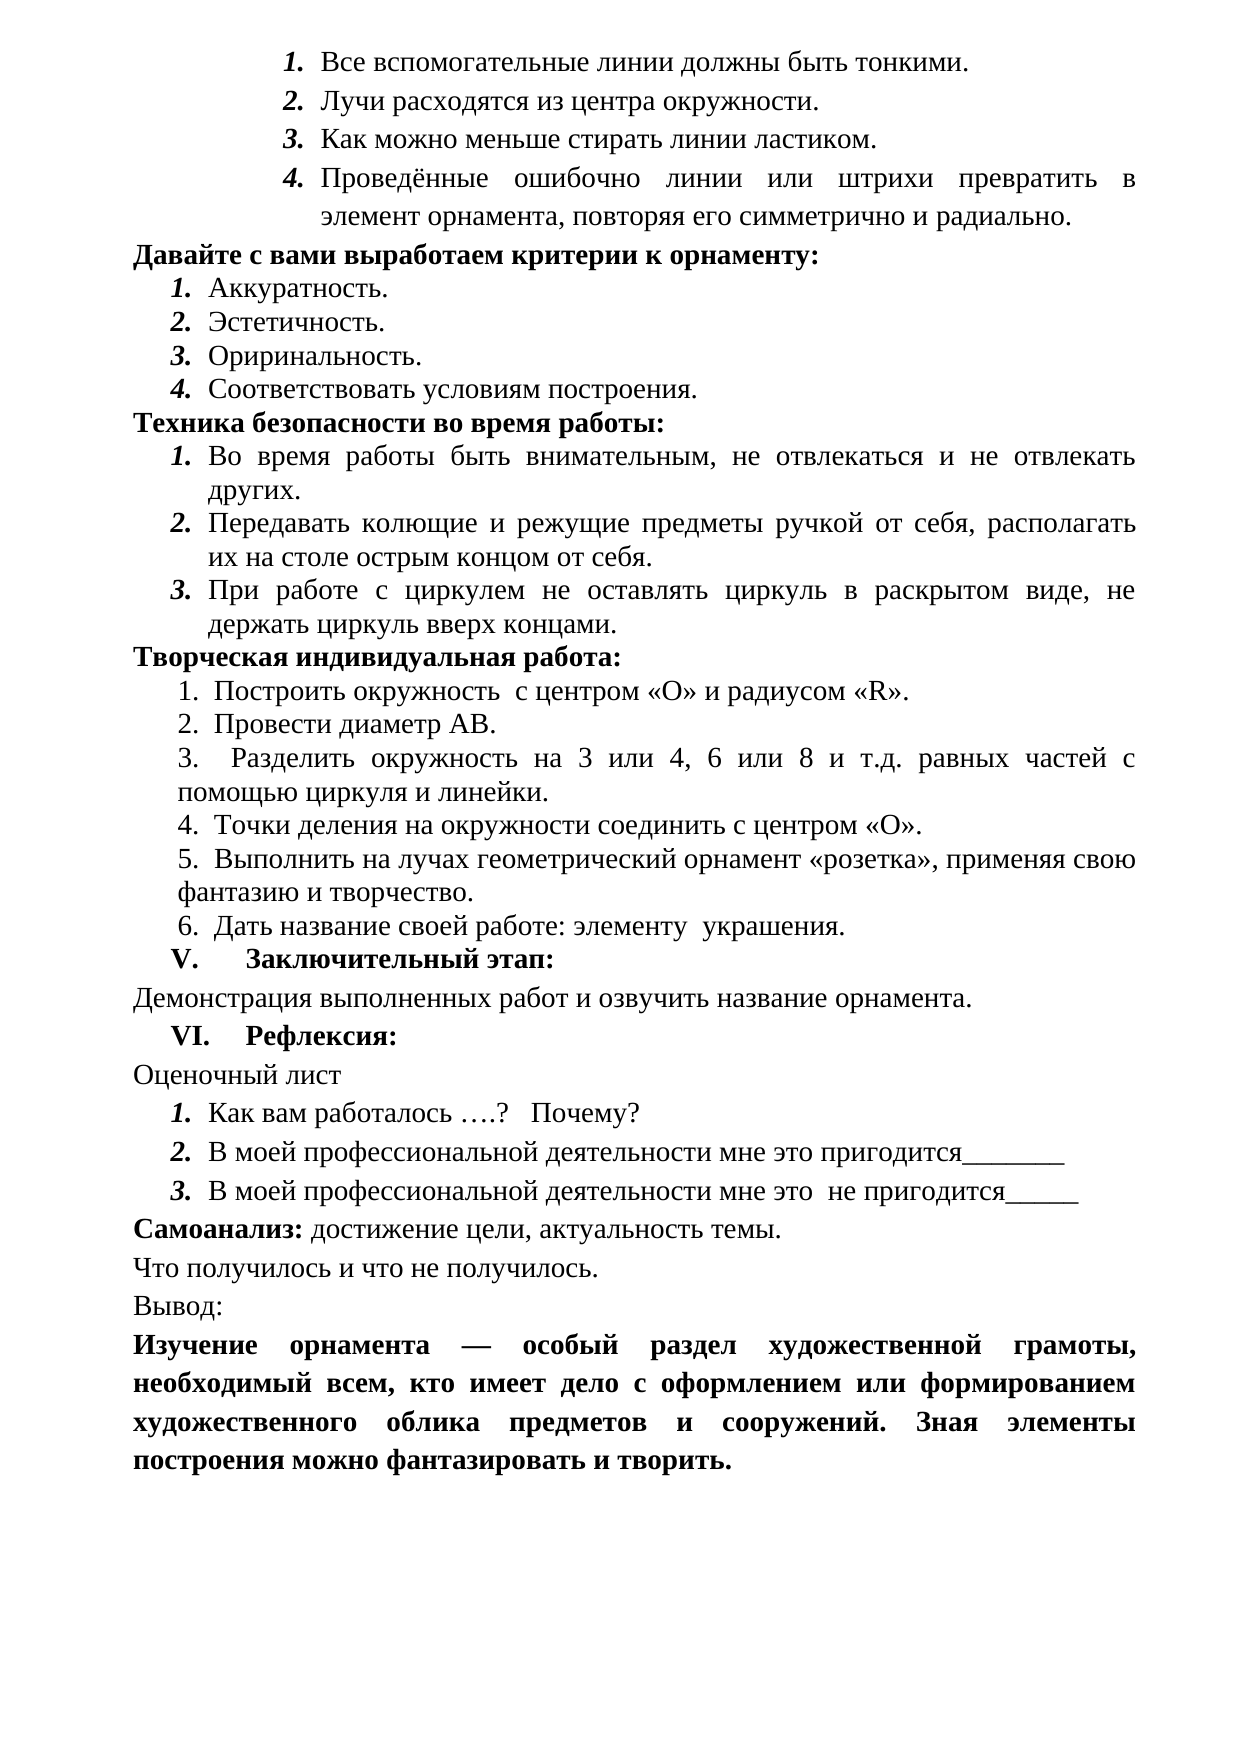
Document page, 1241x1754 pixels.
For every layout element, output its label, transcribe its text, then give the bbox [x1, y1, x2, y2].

text 4. Точки деления на окружности соединить с центром «О». [177, 807, 1137, 841]
list Заключительный этап: [170, 941, 1137, 975]
text 1. Построить окружность с центром «О» и радиусом «R». [177, 673, 1137, 707]
list Проведённые ошибочно линии или штрихи превратить в элемент орнамента, повторяя его симметрично и радиально. [283, 160, 1137, 232]
text 3. Разделить окружность на 3 или 4, 6 или 8 и т.д. равных частей с помощью циркуля и линейки. [177, 740, 1137, 807]
text Самоанализ: достижение цели, актуальность темы. [133, 1211, 1137, 1245]
text Творческая индивидуальная работа: [133, 639, 1137, 673]
text Давайте с вами выработаем критерии к орнаменту: [133, 237, 1137, 271]
text Техника безопасности во время работы: [133, 405, 1137, 438]
text Вывод: [133, 1288, 1137, 1322]
list Эстетичность. [170, 304, 1137, 338]
text Изучение орнамента — особый раздел художественной грамоты, необходимый всем, кто имеет дело с оформлением или формированием художественного облика предметов и сооружений. Зная элементы построения можно фантазировать и творить. [133, 1327, 1137, 1476]
list Ориринальность. [170, 338, 1137, 371]
text 6. Дать название своей работе: элементу украшения. [177, 908, 1137, 941]
list В моей профессиональной деятельности мне это пригодится_______ [170, 1134, 1137, 1168]
text Что получилось и что не получилось. [133, 1250, 1137, 1283]
list Передавать колющие и режущие предметы ручкой от себя, располагать их на столе острым концом от себя. [170, 505, 1137, 572]
list Рефлексия: [170, 1018, 1137, 1052]
list Лучи расходятся из центра окружности. [283, 83, 1137, 116]
list Аккуратность. [170, 271, 1137, 304]
list Соответствовать условиям построения. [170, 371, 1137, 405]
list Все вспомогательные линии должны быть тонкими. [283, 44, 1137, 78]
text Оценочный лист [133, 1057, 1137, 1091]
text Демонстрация выполненных работ и озвучить название орнамента. [133, 980, 1137, 1013]
list В моей профессиональной деятельности мне это не пригодится_____ [170, 1173, 1137, 1206]
list При работе с циркулем не оставлять циркуль в раскрытом виде, не держать циркуль вверх концами. [170, 572, 1137, 639]
text 5. Выполнить на лучах геометрический орнамент «розетка», применяя свою фантазию и творчество. [177, 841, 1137, 908]
list Как можно меньше стирать линии ластиком. [283, 121, 1137, 155]
list Как вам работалось ….? Почему? [170, 1096, 1137, 1129]
list Во время работы быть внимательным, не отвлекаться и не отвлекать других. [170, 438, 1137, 505]
text 2. Провести диаметр АВ. [177, 707, 1137, 740]
